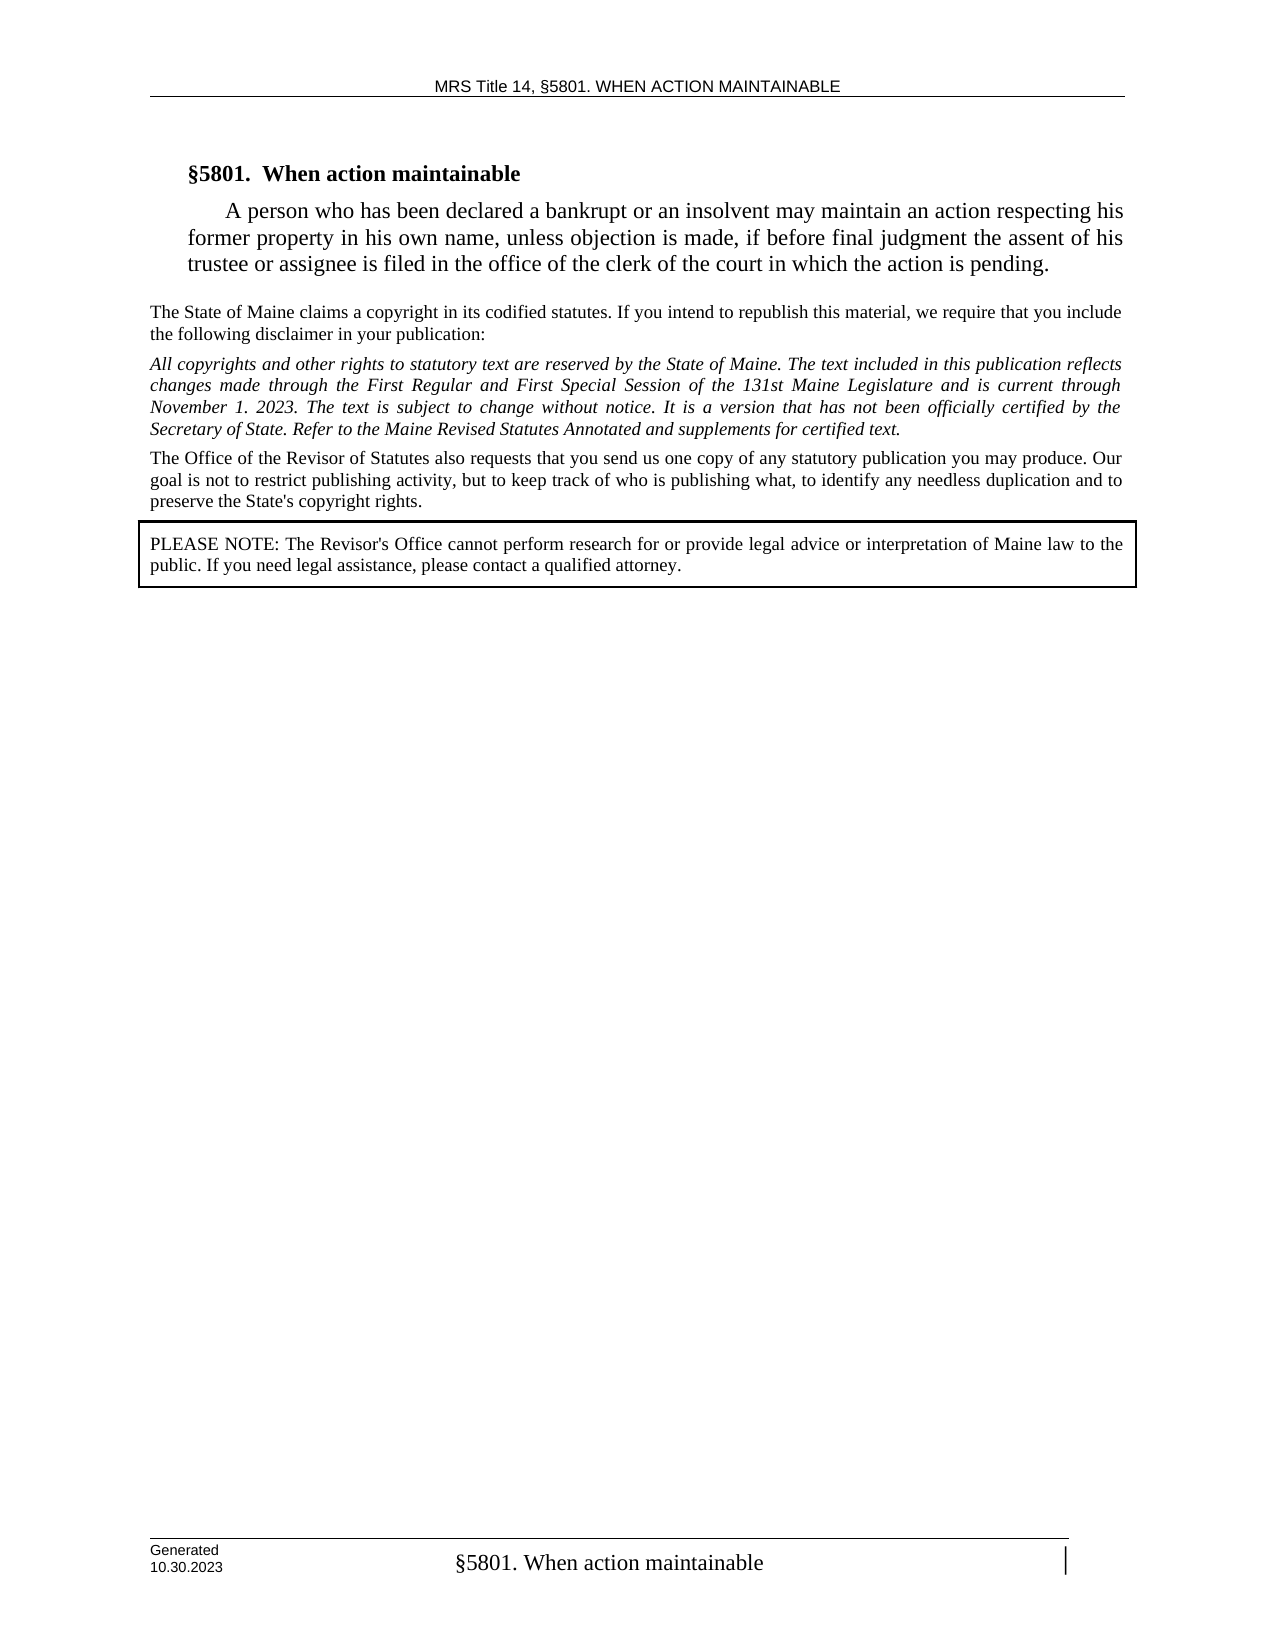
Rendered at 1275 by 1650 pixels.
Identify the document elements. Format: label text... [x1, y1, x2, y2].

text §5801. When action maintainable [187, 160, 1125, 187]
text The State of Maine claims a copyright in its codified statutes. If you intend to republish this material, we require that you include the following disclaimer in your publication: [150, 301, 1125, 344]
text PLEASE NOTE: The Revisor's Office cannot perform research for or provide legal advice or interpretation of Maine law to the public. If you need legal assistance, please contact a qualified attorney. [140, 523, 1135, 586]
text All copyrights and other rights to statutory text are reserved by the State of Maine. The text included in this publication reflects changes made through the First Regular and First Special Session of the 131st Maine Legislature and is current through November 1. 2023 . The text is subject to change without notice. It is a version that has not been officially certified by the Secretary of State. Refer to the Maine Revised Statutes Annotated and supplements for certified text. [150, 353, 1125, 439]
text A person who has been declared a bankrupt or an insolvent may maintain an action respecting his former property in his own name, unless objection is made, if before final judgment the assent of his trustee or assignee is filed in the office of the clerk of the court in which the action is pending. [187, 197, 1125, 276]
text The Office of the Revisor of Statutes also requests that you send us one copy of any statutory publication you may produce. Our goal is not to restrict publishing activity, but to keep track of who is publishing what, to identify any needless duplication and to preserve the State's copyright rights. [150, 447, 1125, 512]
